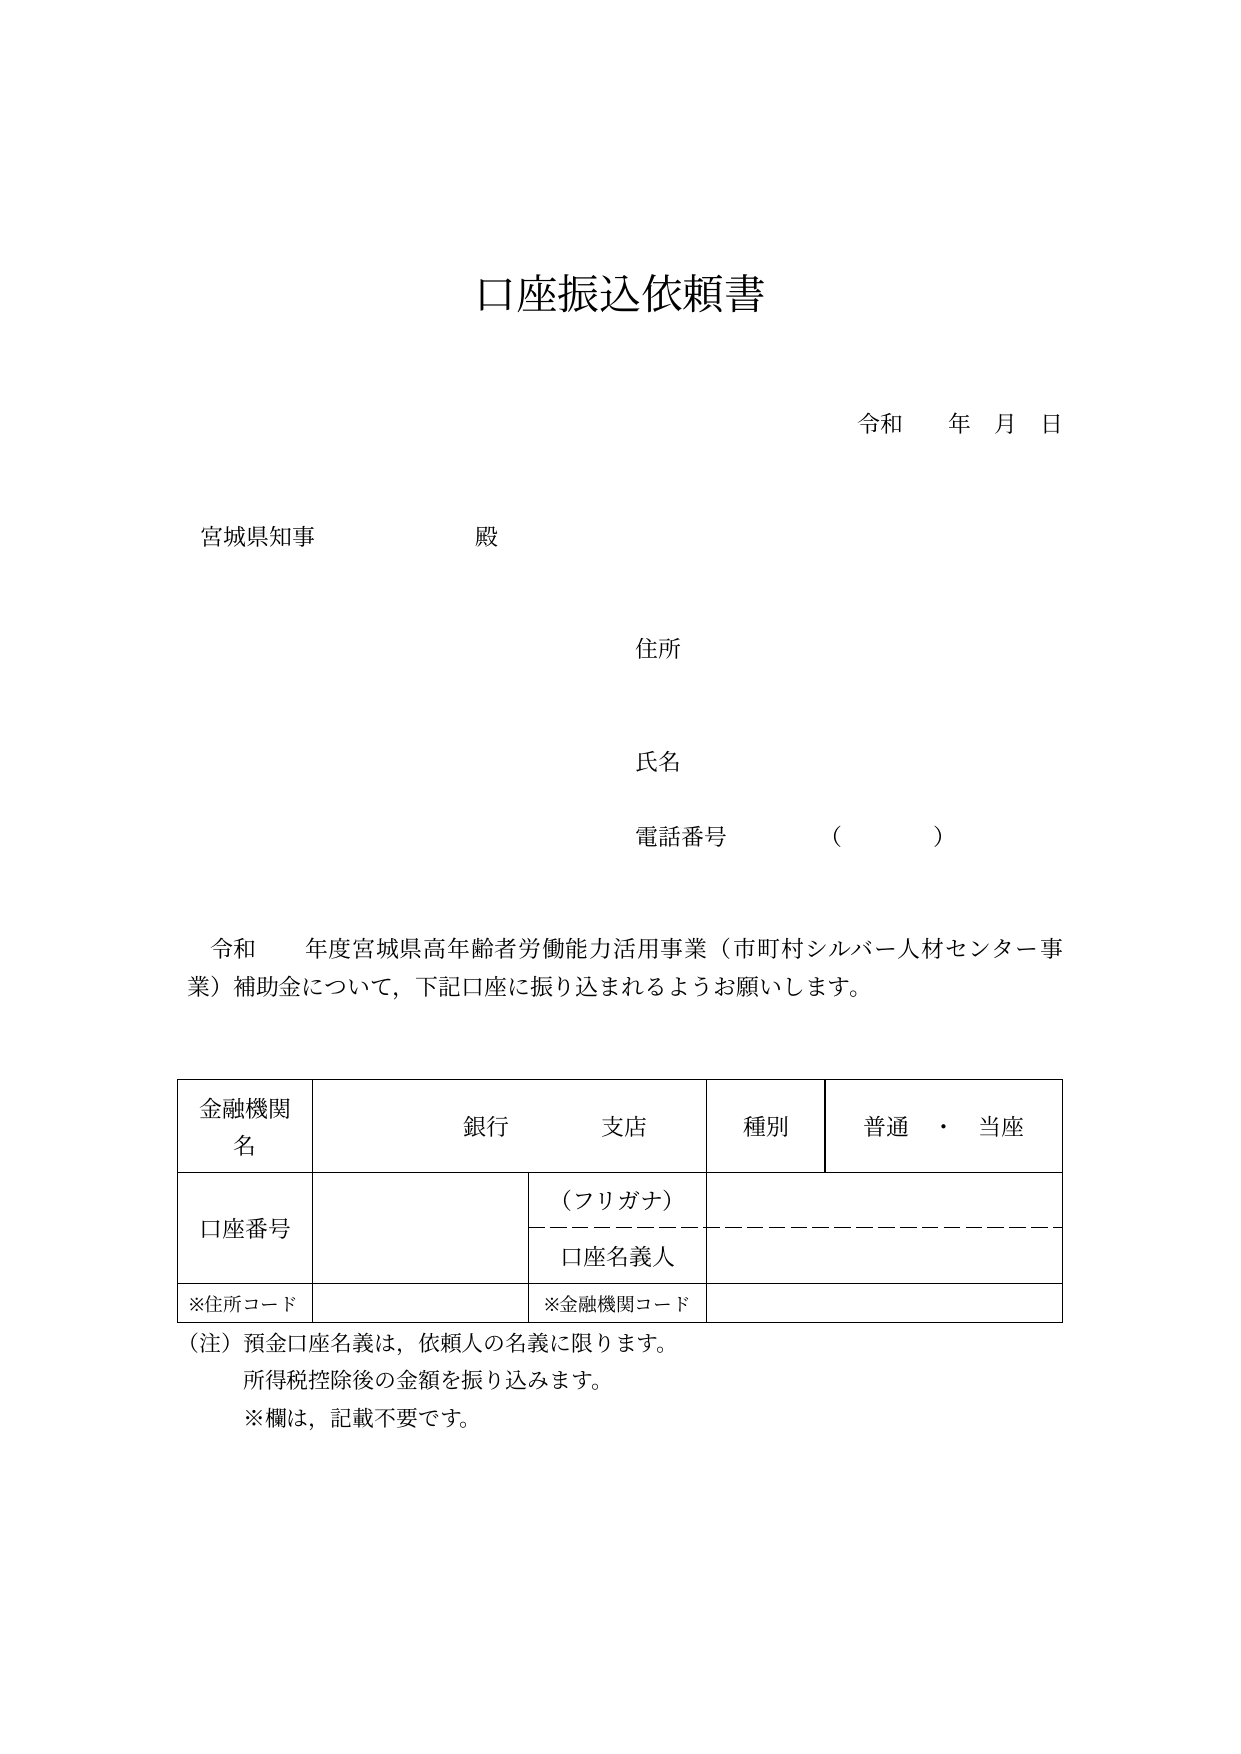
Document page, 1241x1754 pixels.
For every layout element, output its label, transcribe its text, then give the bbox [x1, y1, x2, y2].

table_cell （フリガナ） [529, 1173, 706, 1227]
table_cell ※住所コード [178, 1284, 312, 1322]
table_cell [707, 1173, 1062, 1227]
table_header 種別 [707, 1080, 824, 1172]
table_cell 口座番号 [178, 1173, 312, 1283]
text 令和 年 月 日 [177, 404, 1063, 442]
table_cell [313, 1173, 528, 1283]
table_cell [707, 1227, 1062, 1283]
table_header 銀行 支店 [313, 1080, 706, 1172]
text ※欄は，記載不要です。 [177, 1398, 1063, 1435]
text 令和 年度宮城県高年齢者労働能力活用事業（市町村シルバー人材センター事業）補助金について，下記口座に振り込まれるようお願いします。 [187, 929, 1063, 1004]
table_cell [313, 1284, 528, 1322]
table_cell ※金融機関コード [529, 1284, 706, 1322]
table_cell [707, 1284, 1062, 1322]
table_header 普通 ・ 当座 [826, 1080, 1062, 1172]
text 宮城県知事 殿 [177, 517, 1063, 554]
table_header 金融機関名 [178, 1080, 312, 1172]
text （注）預金口座名義は，依頼人の名義に限ります。 [177, 1323, 1063, 1360]
text 住所 [177, 629, 1063, 667]
text 所得税控除後の金額を振り込みます。 [177, 1360, 1063, 1398]
text 口座振込依頼書 [177, 254, 1063, 329]
table_cell 口座名義人 [529, 1227, 706, 1283]
text 氏名 [177, 742, 1063, 779]
text 電話番号 （ ） [177, 817, 1063, 854]
